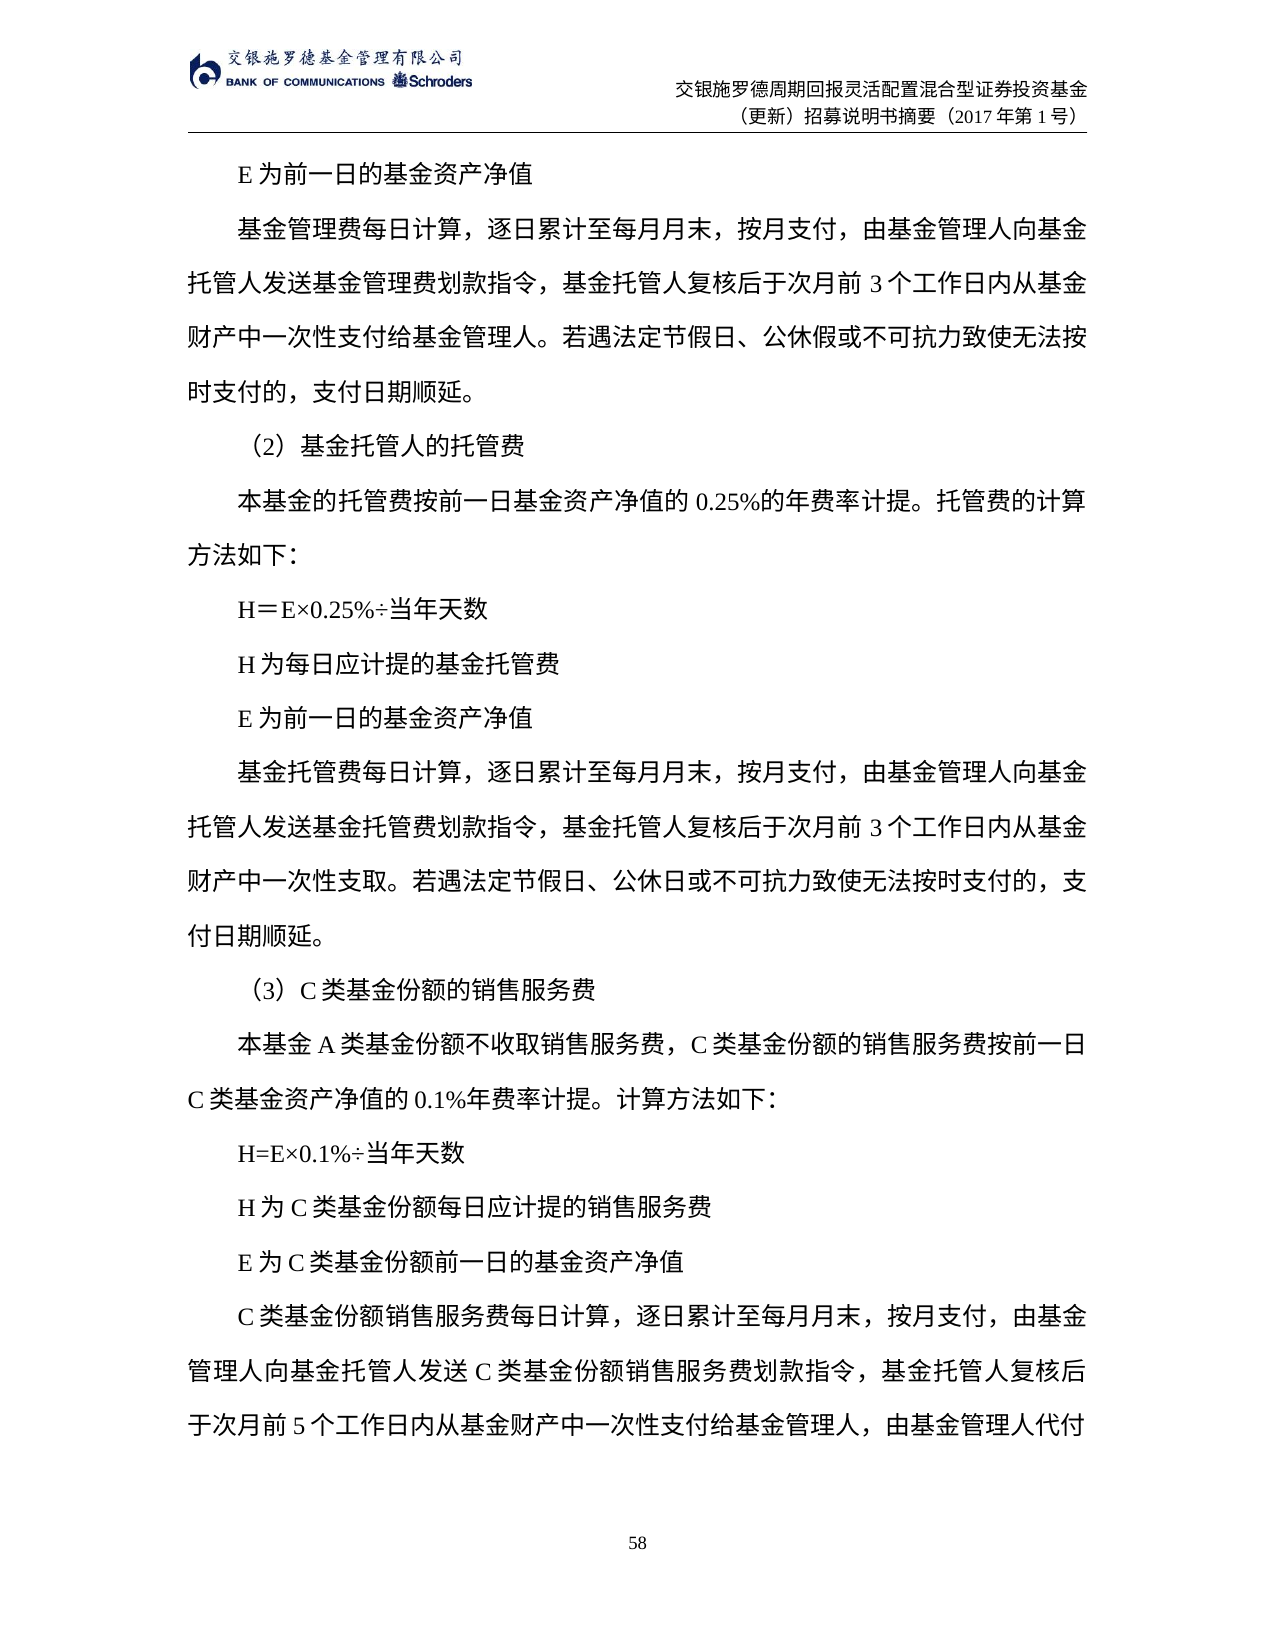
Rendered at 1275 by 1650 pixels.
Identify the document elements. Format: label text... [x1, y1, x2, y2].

text 本基金A类基金份额不收取销售服务费，C类基金份额的销售服务费按前一日C类基金资产净值的0.1%年费率计提。计算方法如下： [187, 1025, 1087, 1115]
text 基金管理费每日计算，逐日累计至每月月末，按月支付，由基金管理人向基金托管人发送基金管理费划款指令，基金托管人复核后于次月前3个工作日内从基金财产中一次性支付给基金管理人。若遇法定节假日、公休假或不可抗力致使无法按时支付的，支付日期顺延。 [187, 209, 1087, 408]
text H=E×0.1%÷当年天数 [187, 1133, 1087, 1170]
text （2）基金托管人的托管费 [187, 427, 1087, 463]
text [187, 1297, 1087, 1442]
text E为C类基金份额前一日的基金资产净值 [187, 1242, 1087, 1278]
text E为前一日的基金资产净值 [187, 155, 1087, 191]
text H为每日应计提的基金托管费 [187, 644, 1087, 680]
text E为前一日的基金资产净值 [187, 698, 1087, 735]
picture [190, 49, 472, 89]
text 本基金的托管费按前一日基金资产净值的0.25%的年费率计提。托管费的计算方法如下： [187, 481, 1087, 572]
text 基金托管费每日计算，逐日累计至每月月末，按月支付，由基金管理人向基金托管人发送基金托管费划款指令，基金托管人复核后于次月前3个工作日内从基金财产中一次性支取。若遇法定节假日、公休日或不可抗力致使无法按时支付的，支付日期顺延。 [187, 753, 1087, 952]
text H为C类基金份额每日应计提的销售服务费 [187, 1188, 1087, 1224]
text （3）C类基金份额的销售服务费 [187, 970, 1087, 1007]
text H＝E×0.25%÷当年天数 [187, 590, 1087, 626]
